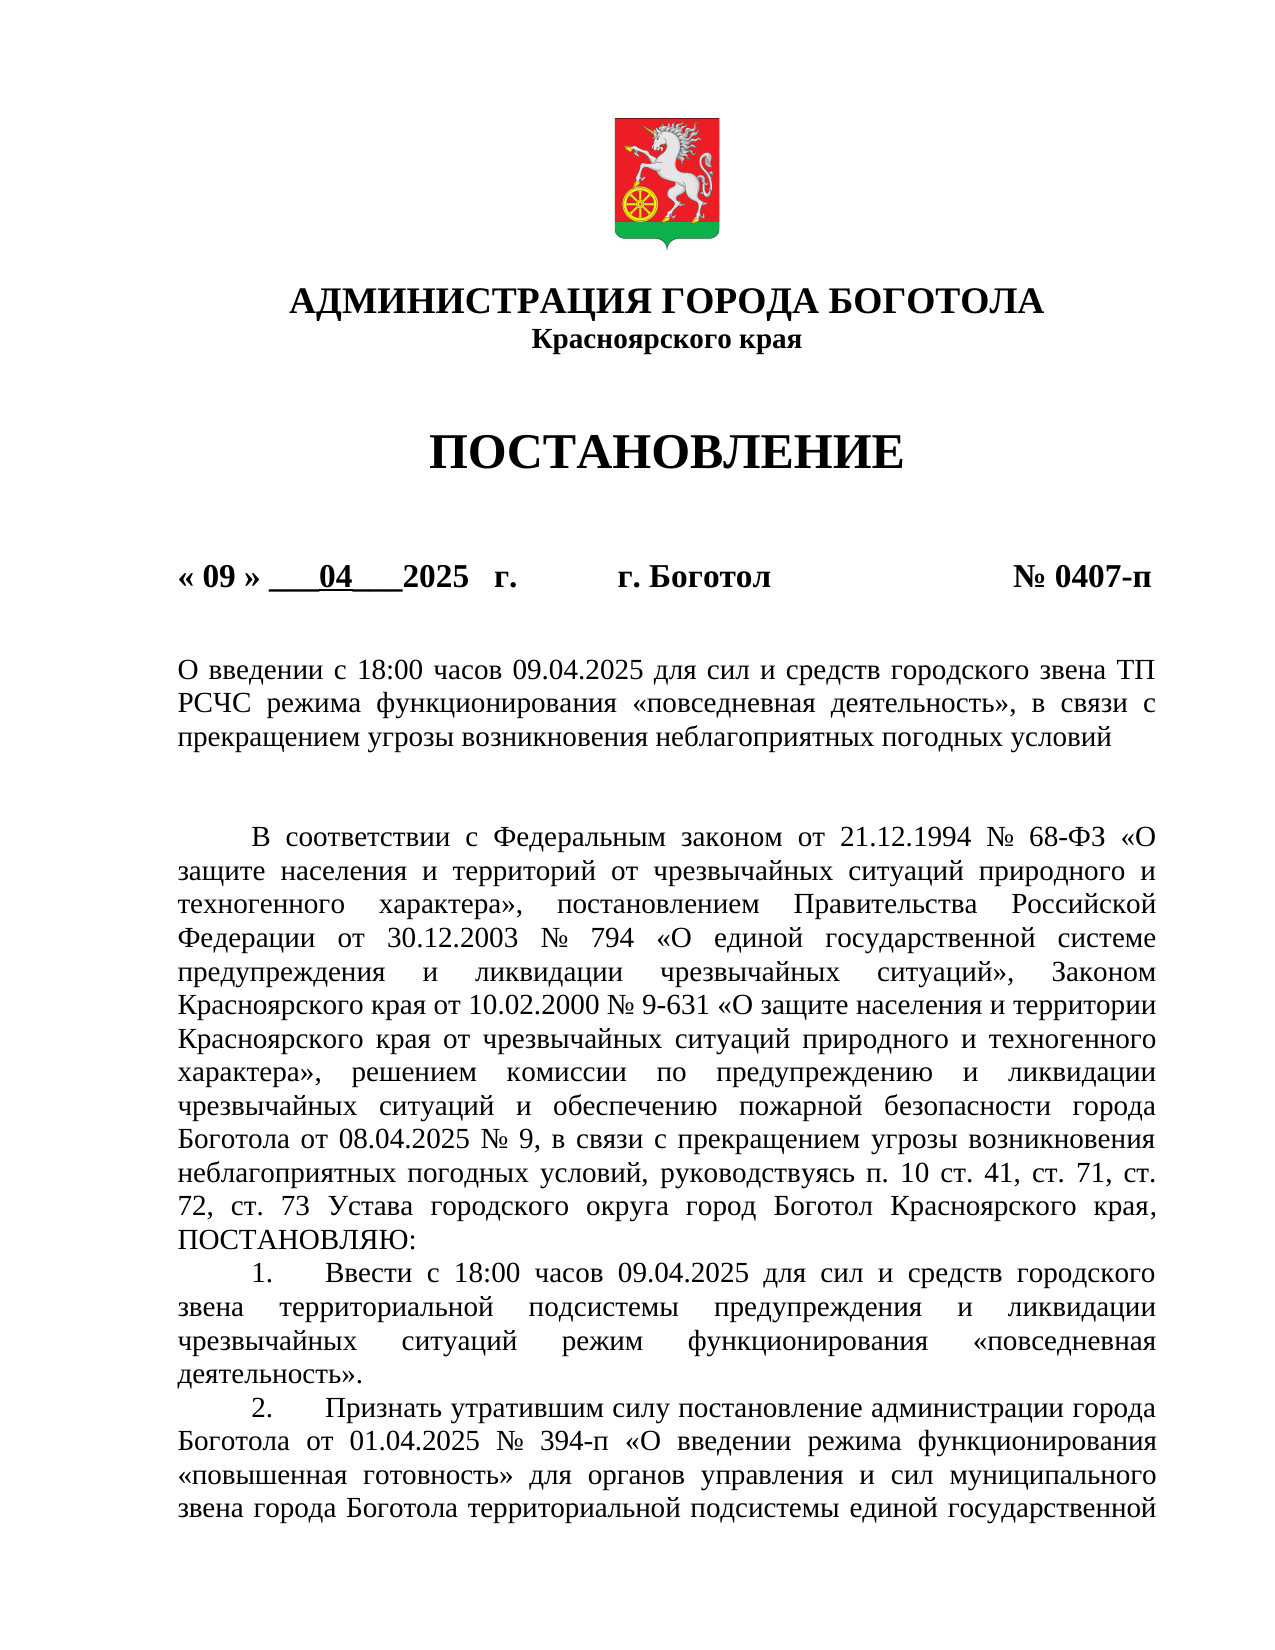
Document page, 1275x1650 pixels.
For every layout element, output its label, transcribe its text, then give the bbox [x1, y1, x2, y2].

text АДМИНИСТРАЦИЯ ГОРОДА БОГОТОЛА [177, 278, 1157, 321]
text В соответствии с Федеральным законом от 21.12.1994 № 68-ФЗ «О защите населения и территорий от чрезвычайных ситуаций природного и техногенного характера», постановлением Правительства Российской Федерации от 30.12.2003 № 794 «О единой государственной системе предупреждения и ликвидации чрезвычайных ситуаций», Законом Красноярского края от 10.02.2000 № 9-631 «О защите населения и территории Красноярского края от чрезвычайных ситуаций природного и техногенного характера», решением комиссии по предупреждению и ликвидации чрезвычайных ситуаций и обеспечению пожарной безопасности города Боготола от 08.04.2025 № 9, в связи с прекращением угрозы возникновения неблагоприятных погодных условий, руководствуясь п. 10 ст. 41, ст. 71, ст. 72, ст. 73 Устава городского округа город Боготол Красноярского края, ПОСТАНОВЛЯЮ: [177, 819, 1157, 1256]
text « 09 » ___04___2025 г. г. Боготол № 0407-п [177, 556, 1157, 594]
title Ввести с 18:00 часов 09.04.2025 для сил и средств городского звена территориальной подсистемы предупреждения и ликвидации чрезвычайных ситуаций режим функционирования «повседневная деятельность». [177, 1256, 1157, 1390]
text О введении с 18:00 часов 09.04.2025 для сил и средств городского звена ТП РСЧС режима функционирования «повседневная деятельность», в связи с прекращением угрозы возникновения неблагоприятных погодных условий [177, 652, 1157, 752]
text Красноярского края [177, 321, 1157, 355]
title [177, 1390, 1157, 1524]
picture [614, 118, 720, 250]
text ПОСТАНОВЛЕНИЕ [177, 422, 1157, 479]
